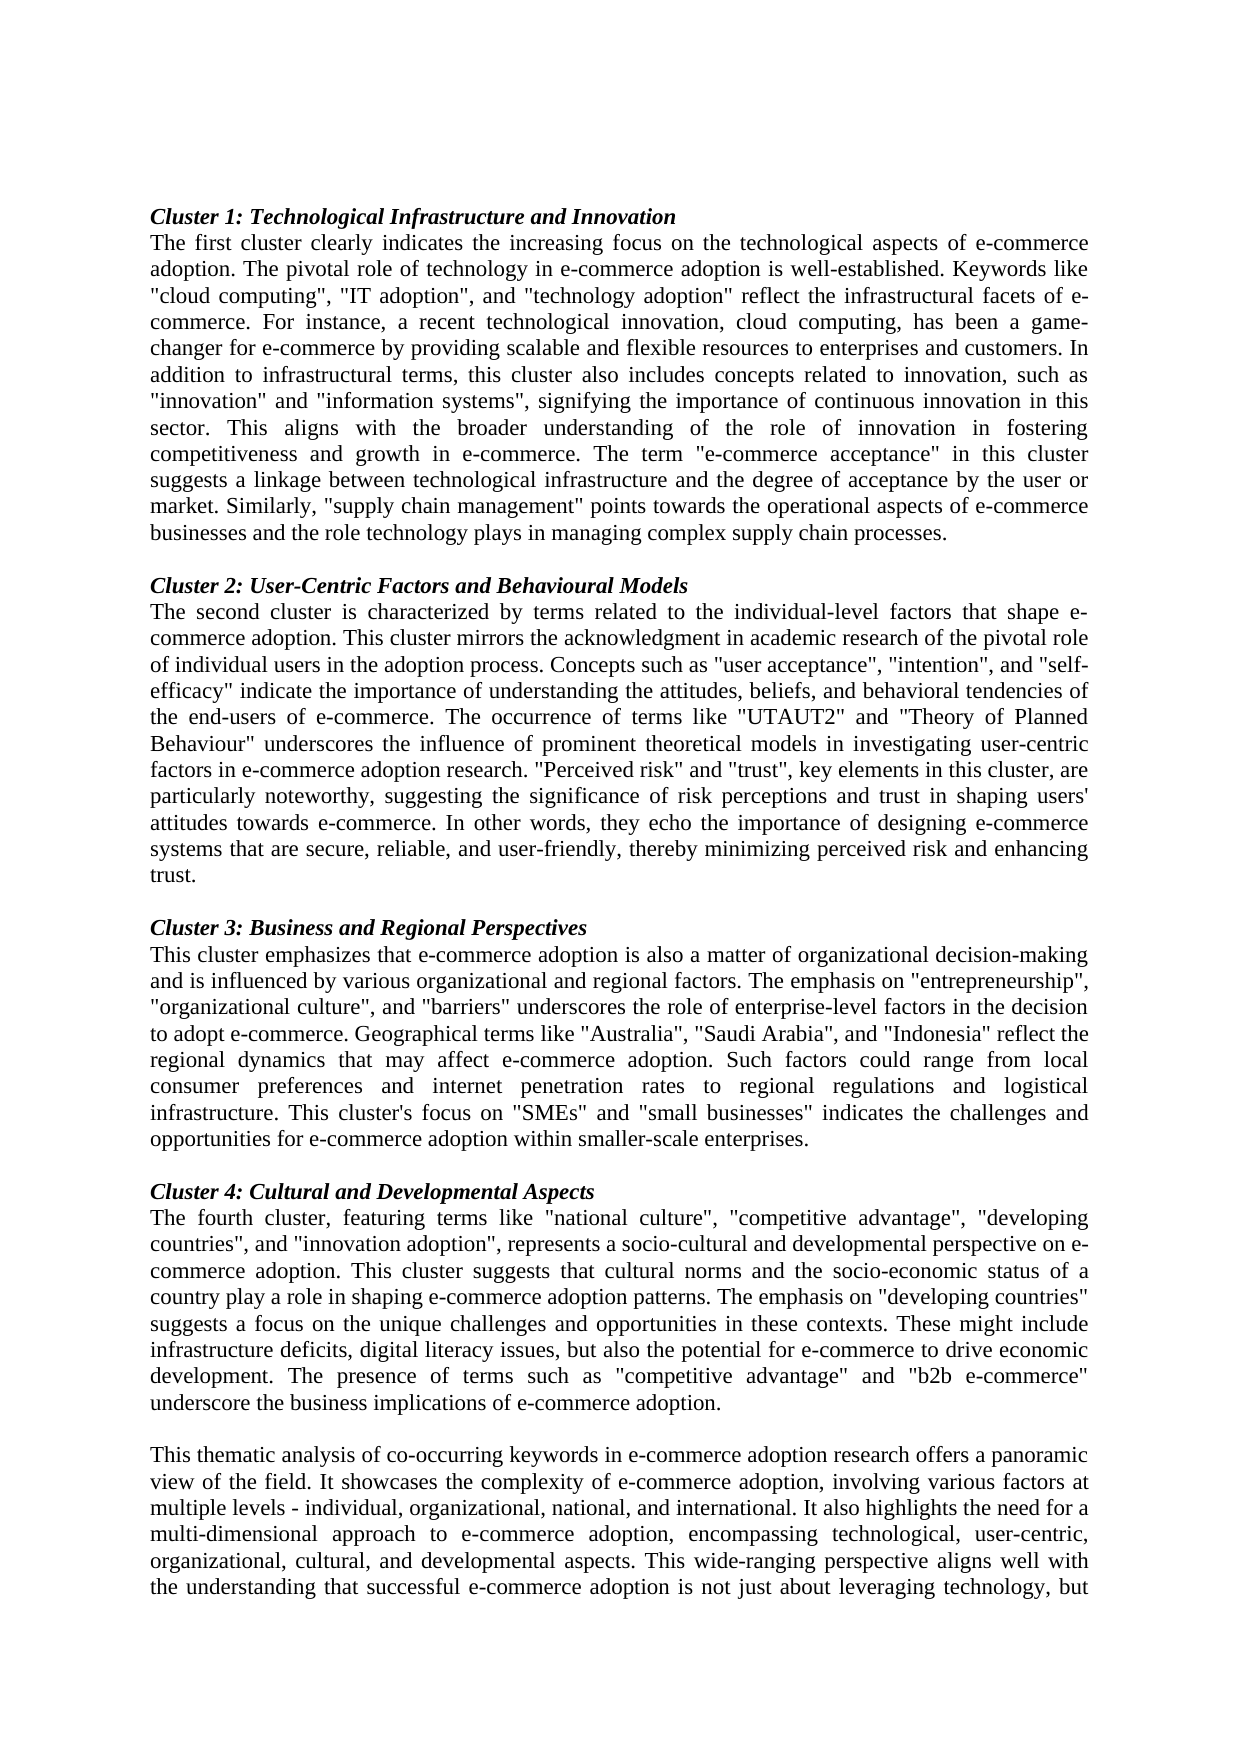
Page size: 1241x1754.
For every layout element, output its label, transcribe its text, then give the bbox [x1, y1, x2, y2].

text The first cluster clearly indicates the increasing focus on the technological aspects of e-commerce adoption. The pivotal role of technology in e-commerce adoption is well-established. Keywords like "cloud computing", "IT adoption", and "technology adoption" reflect the infrastructural facets of e-commerce. For instance, a recent technological innovation, cloud computing, has been a game-changer for e-commerce by providing scalable and flexible resources to enterprises and customers. In addition to infrastructural terms, this cluster also includes concepts related to innovation, such as "innovation" and "information systems", signifying the importance of continuous innovation in this sector. This aligns with the broader understanding of the role of innovation in fostering competitiveness and growth in e-commerce. The term "e-commerce acceptance" in this cluster suggests a linkage between technological infrastructure and the degree of acceptance by the user or market. Similarly, "supply chain management" points towards the operational aspects of e-commerce businesses and the role technology plays in managing complex supply chain processes. [150, 229, 1090, 545]
text Cluster 4: Cultural and Developmental Aspects [150, 1178, 1090, 1204]
text Cluster 1: Technological Infrastructure and Innovation [150, 203, 1090, 229]
text The fourth cluster, featuring terms like "national culture", "competitive advantage", "developing countries", and "innovation adoption", represents a socio-cultural and developmental perspective on e-commerce adoption. This cluster suggests that cultural norms and the socio-economic status of a country play a role in shaping e-commerce adoption patterns. The emphasis on "developing countries" suggests a focus on the unique challenges and opportunities in these contexts. These might include infrastructure deficits, digital literacy issues, but also the potential for e-commerce to drive economic development. The presence of terms such as "competitive advantage" and "b2b e-commerce" underscore the business implications of e-commerce adoption. [150, 1204, 1090, 1415]
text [150, 1441, 1090, 1599]
text This cluster emphasizes that e-commerce adoption is also a matter of organizational decision-making and is influenced by various organizational and regional factors. The emphasis on "entrepreneurship", "organizational culture", and "barriers" underscores the role of enterprise-level factors in the decision to adopt e-commerce. Geographical terms like "Australia", "Saudi Arabia", and "Indonesia" reflect the regional dynamics that may affect e-commerce adoption. Such factors could range from local consumer preferences and internet penetration rates to regional regulations and logistical infrastructure. This cluster's focus on "SMEs" and "small businesses" indicates the challenges and opportunities for e-commerce adoption within smaller-scale enterprises. [150, 941, 1090, 1151]
text Cluster 2: User-Centric Factors and Behavioural Models [150, 572, 1090, 598]
text The second cluster is characterized by terms related to the individual-level factors that shape e-commerce adoption. This cluster mirrors the acknowledgment in academic research of the pivotal role of individual users in the adoption process. Concepts such as "user acceptance", "intention", and "self-efficacy" indicate the importance of understanding the attitudes, beliefs, and behavioral tendencies of the end-users of e-commerce. The occurrence of terms like "UTAUT2" and "Theory of Planned Behaviour" underscores the influence of prominent theoretical models in investigating user-centric factors in e-commerce adoption research. "Perceived risk" and "trust", key elements in this cluster, are particularly noteworthy, suggesting the significance of risk perceptions and trust in shaping users' attitudes towards e-commerce. In other words, they echo the importance of designing e-commerce systems that are secure, reliable, and user-friendly, thereby minimizing perceived risk and enhancing trust. [150, 598, 1090, 888]
text Cluster 3: Business and Regional Perspectives [150, 914, 1090, 941]
